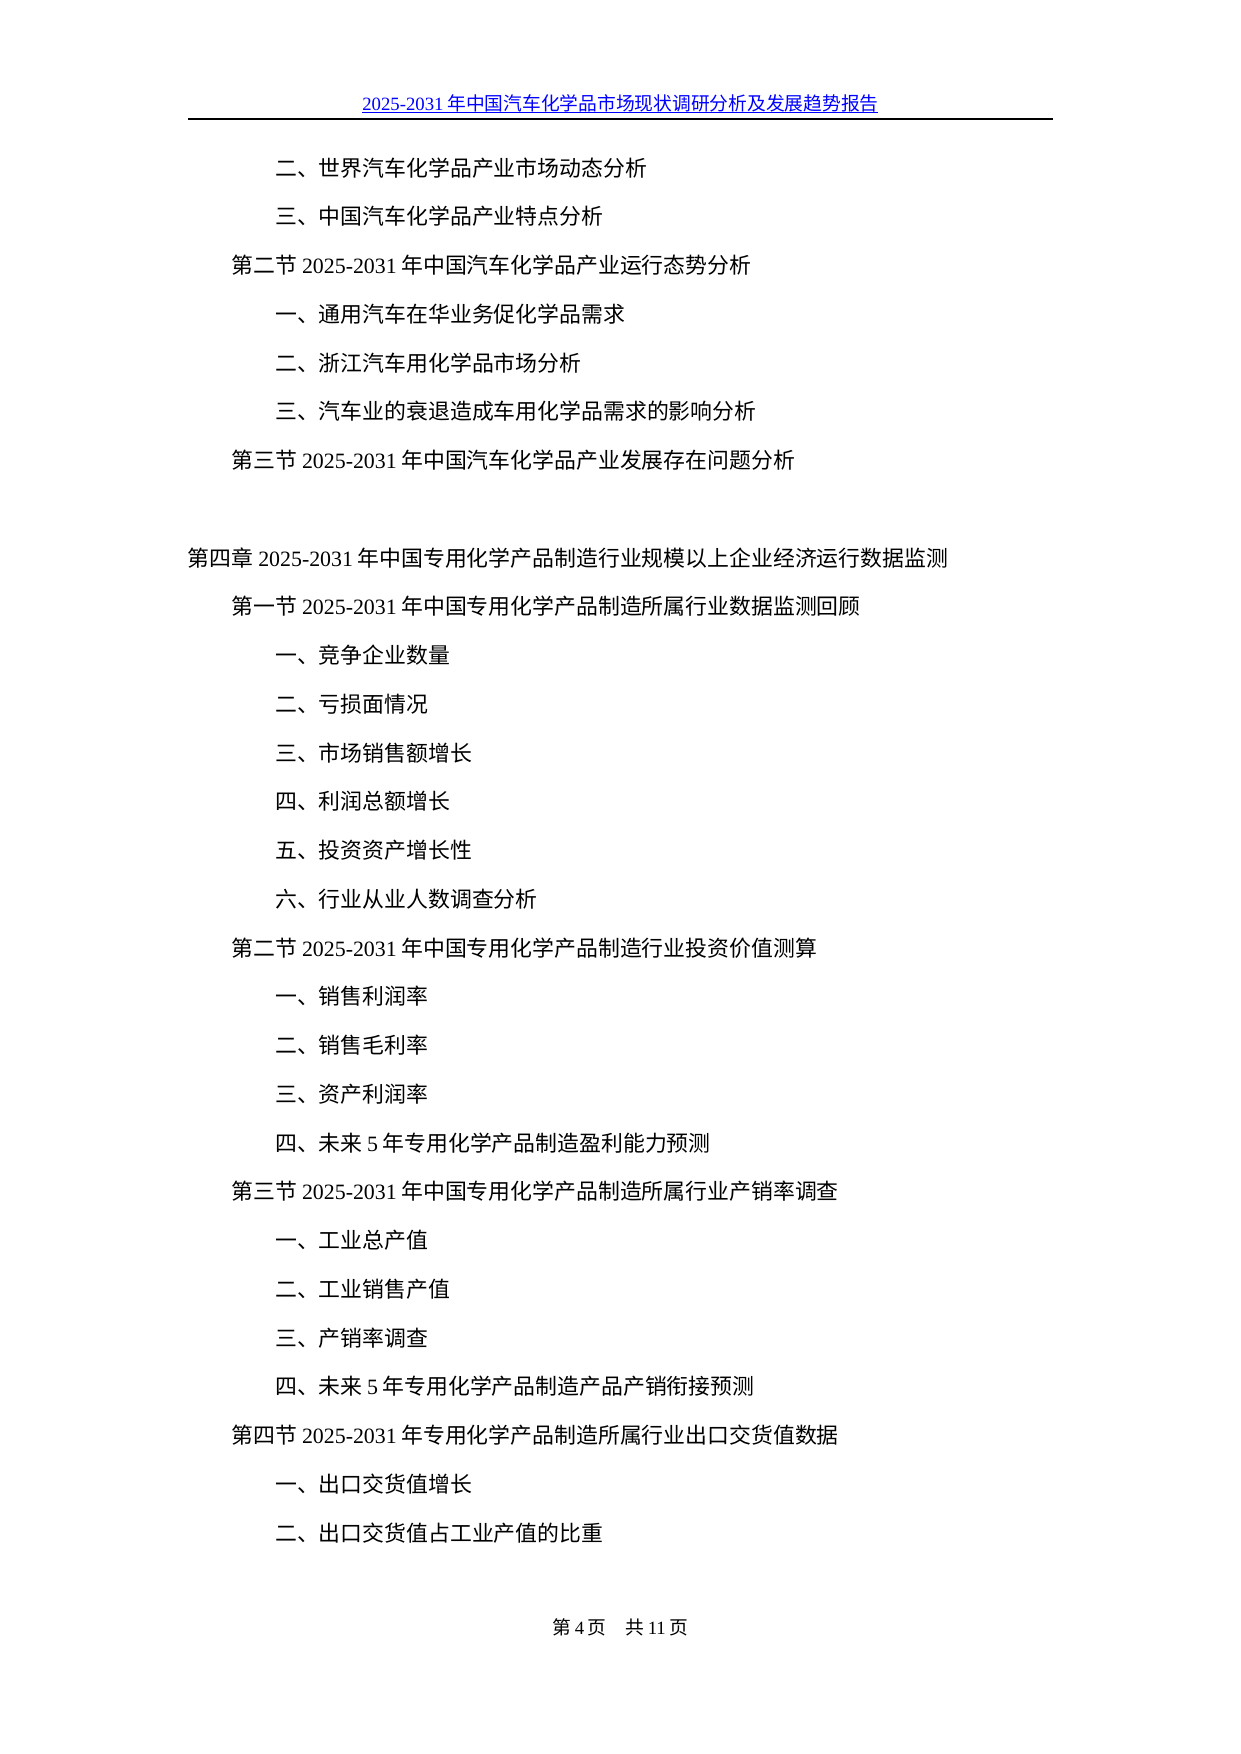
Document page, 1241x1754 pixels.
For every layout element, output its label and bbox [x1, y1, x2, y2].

text [187, 150, 1053, 1548]
